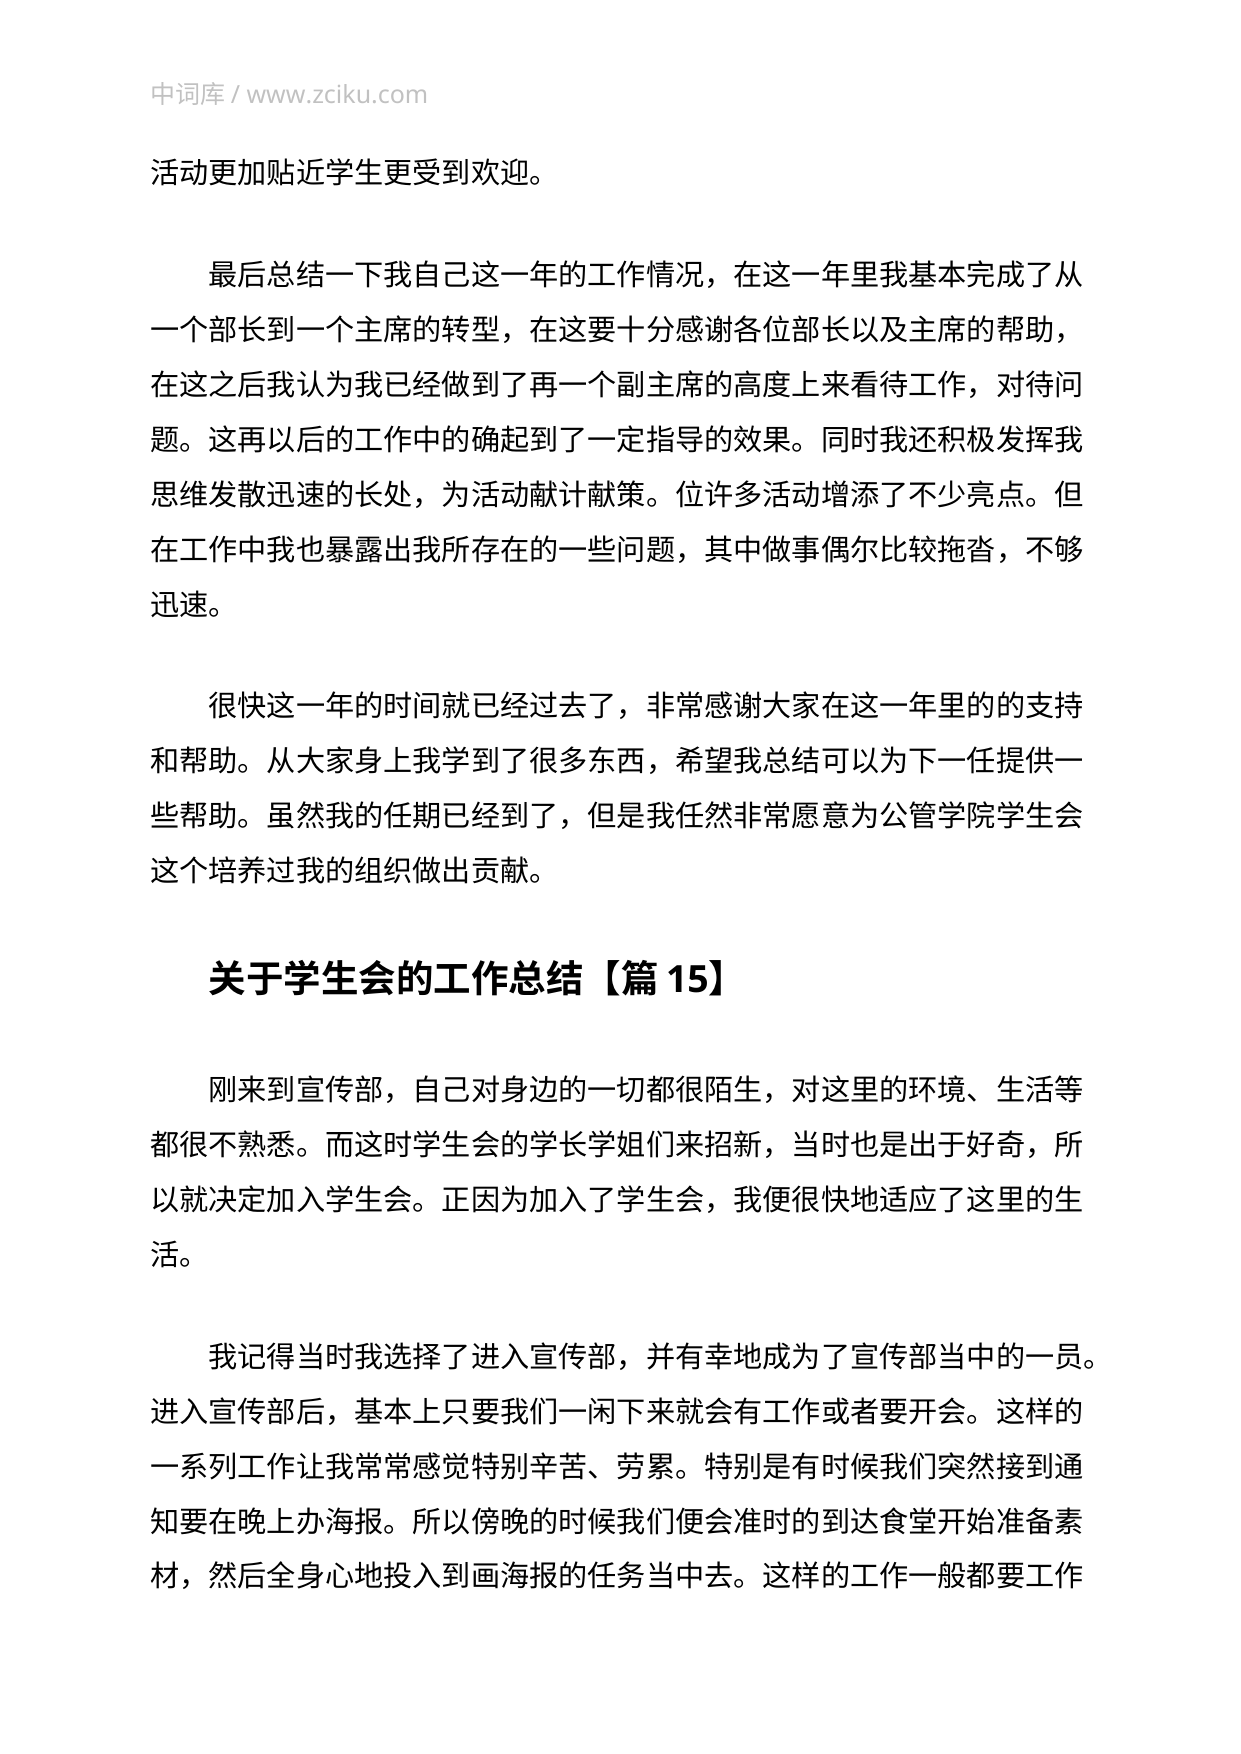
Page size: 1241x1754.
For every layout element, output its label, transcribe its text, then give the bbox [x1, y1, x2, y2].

text 关于学生会的工作总结【篇15】 [150, 949, 1090, 1004]
text 刚来到宣传部，自己对身边的一切都很陌生，对这里的环境、生活等都很不熟悉。而这时学生会的学长学姐们来招新，当时也是出于好奇，所以就决定加入学生会。正因为加入了学生会，我便很快地适应了这里的生活。 [150, 1067, 1090, 1274]
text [150, 150, 1090, 192]
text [150, 1333, 1090, 1595]
text 很快这一年的时间就已经过去了，非常感谢大家在这一年里的的支持和帮助。从大家身上我学到了很多东西，希望我总结可以为下一任提供一些帮助。虽然我的任期已经到了，但是我任然非常愿意为公管学院学生会这个培养过我的组织做出贡献。 [150, 683, 1090, 890]
text 最后总结一下我自己这一年的工作情况，在这一年里我基本完成了从一个部长到一个主席的转型，在这要十分感谢各位部长以及主席的帮助，在这之后我认为我已经做到了再一个副主席的高度上来看待工作，对待问题。这再以后的工作中的确起到了一定指导的效果。同时我还积极发挥我思维发散迅速的长处，为活动献计献策。位许多活动增添了不少亮点。但在工作中我也暴露出我所存在的一些问题，其中做事偶尔比较拖沓，不够迅速。 [150, 252, 1090, 623]
